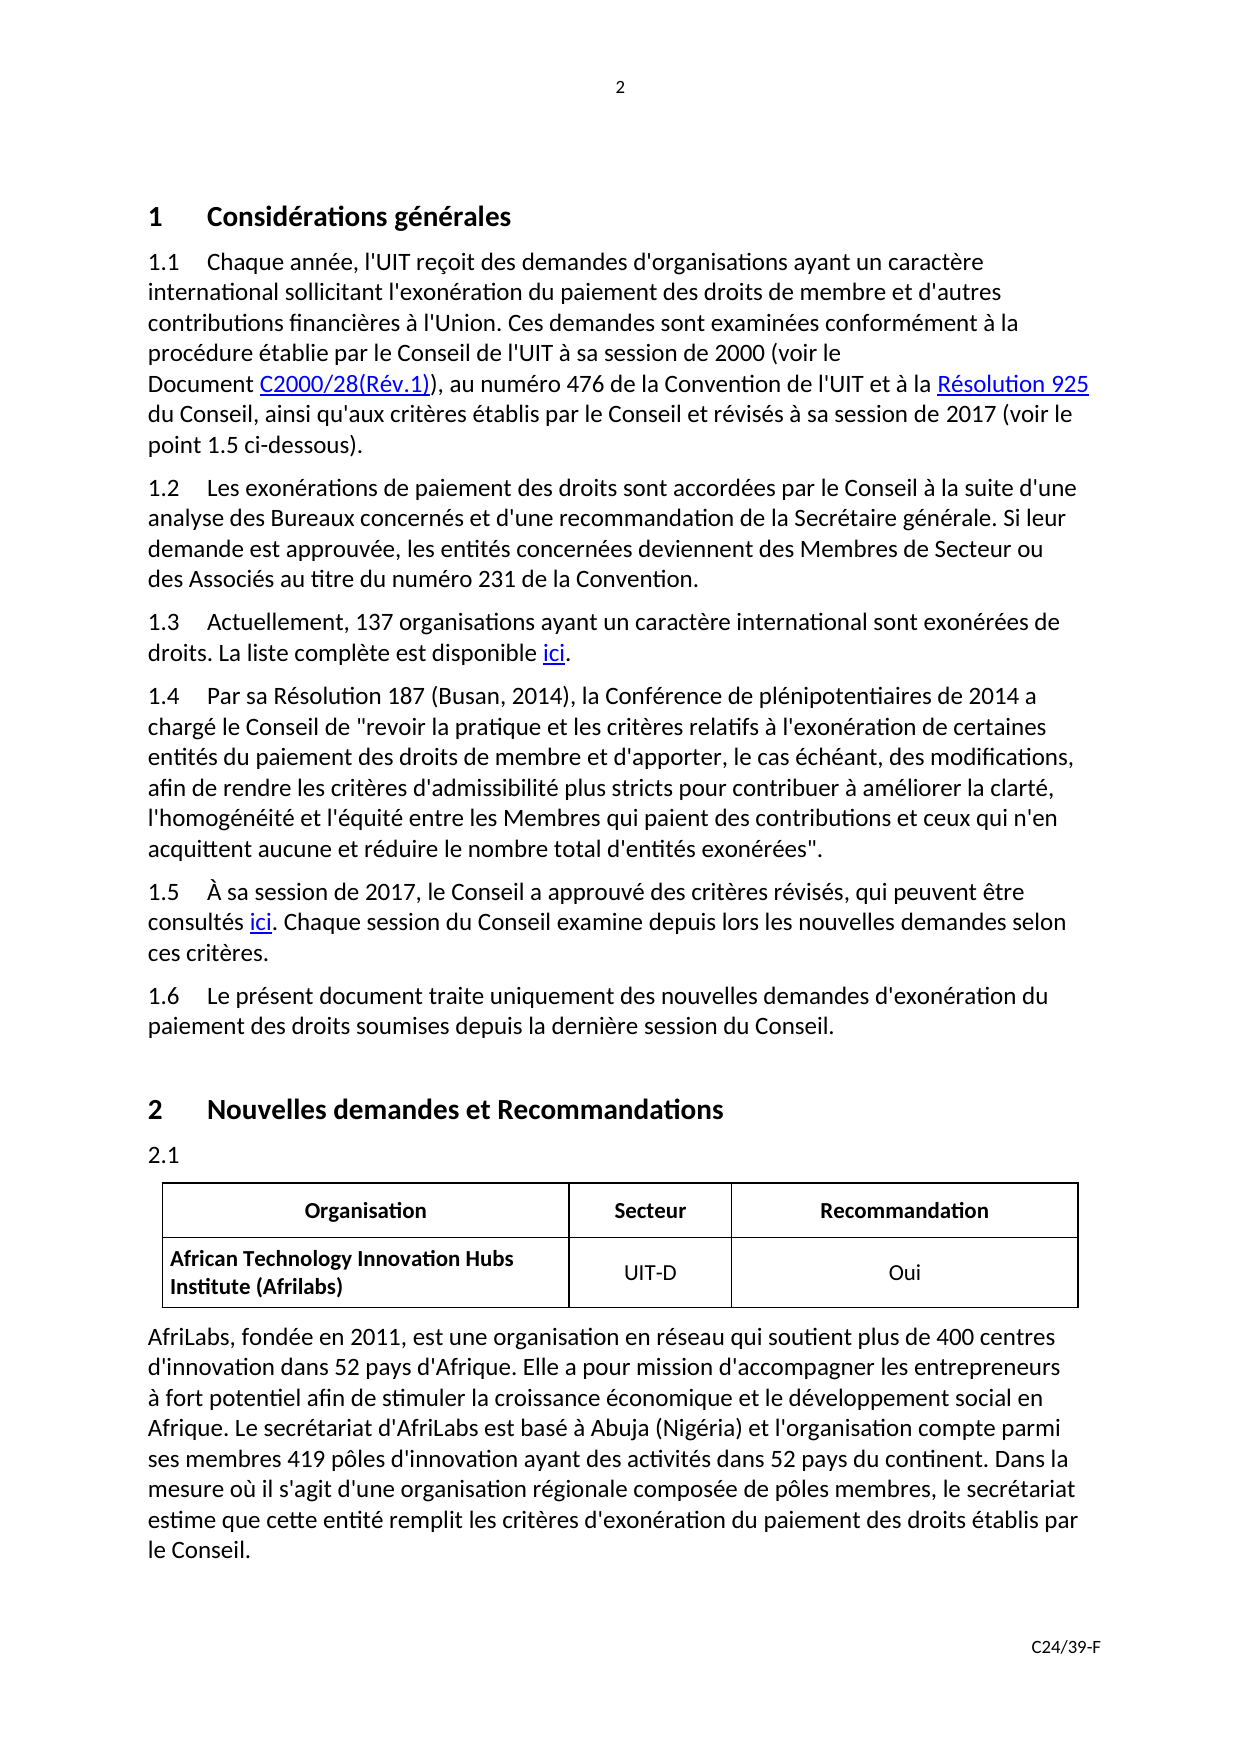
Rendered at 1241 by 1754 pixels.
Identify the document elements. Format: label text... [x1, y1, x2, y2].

table_cell Oui [732, 1238, 1077, 1307]
text 1.6 Le présent document traite uniquement des nouvelles demandes d'exonération du paiement des droits soumises depuis la dernière session du Conseil. [148, 980, 1092, 1041]
subtitle 2 Nouvelles demandes et Recommandations [148, 1091, 1092, 1126]
table_cell African Technology Innovation Hubs Institute (Afrilabs) [163, 1238, 568, 1307]
text 1.1 Chaque année, l'UIT reçoit des demandes d'organisations ayant un caractère international sollicitant l'exonération du paiement des droits de membre et d'autres contributions financières à l'Union. Ces demandes sont examinées conformément à la procédure établie par le Conseil de l'UIT à sa session de 2000 (voir le Document C2000/28(Rév.1)), au numéro 476 de la Convention de l'UIT et à la Résolution 925 du Conseil, ainsi qu'aux critères établis par le Conseil et révisés à sa session de 2017 (voir le point 1.5 ci-dessous). [148, 246, 1092, 459]
table_cell UIT-D [570, 1238, 731, 1307]
text 1.2 Les exonérations de paiement des droits sont accordées par le Conseil à la suite d'une analyse des Bureaux concernés et d'une recommandation de la Secrétaire générale. Si leur demande est approuvée, les entités concernées deviennent des Membres de Secteur ou des Associés au titre du numéro 231 de la Convention. [148, 472, 1092, 594]
table_header Recommandation [732, 1184, 1077, 1237]
text AfriLabs, fondée en 2011, est une organisation en réseau qui soutient plus de 400 centres d'innovation dans 52 pays d'Afrique. Elle a pour mission d'accompagner les entrepreneurs à fort potentiel afin de stimuler la croissance économique et le développement social en Afrique. Le secrétariat d'AfriLabs est basé à Abuja (Nigéria) et l'organisation compte parmi ses membres 419 pôles d'innovation ayant des activités dans 52 pays du continent. Dans la mesure où il s'agit d'une organisation régionale composée de pôles membres, le secrétariat estime que cette entité remplit les critères d'exonération du paiement des droits établis par le Conseil. [148, 1321, 1092, 1565]
text 1.3 Actuellement, 137 organisations ayant un caractère international sont exonérées de droits. La liste complète est disponible ici. [148, 607, 1092, 668]
subtitle 1 Considérations générales [148, 198, 1092, 233]
table_header Organisation [163, 1184, 568, 1237]
text 1.4 Par sa Résolution 187 (Busan, 2014), la Conférence de plénipotentiaires de 2014 a chargé le Conseil de "revoir la pratique et les critères relatifs à l'exonération de certaines entités du paiement des droits de membre et d'apporter, le cas échéant, des modifications, afin de rendre les critères d'admissibilité plus stricts pour contribuer à améliorer la clarté, l'homogénéité et l'équité entre les Membres qui paient des contributions et ceux qui n'en acquittent aucune et réduire le nombre total d'entités exonérées". [148, 680, 1092, 863]
table_header Secteur [570, 1184, 731, 1237]
text 2.1 [148, 1139, 1092, 1169]
text 1.5 À sa session de 2017, le Conseil a approuvé des critères révisés, qui peuvent être consultés ici. Chaque session du Conseil examine depuis lors les nouvelles demandes selon ces critères. [148, 876, 1092, 967]
